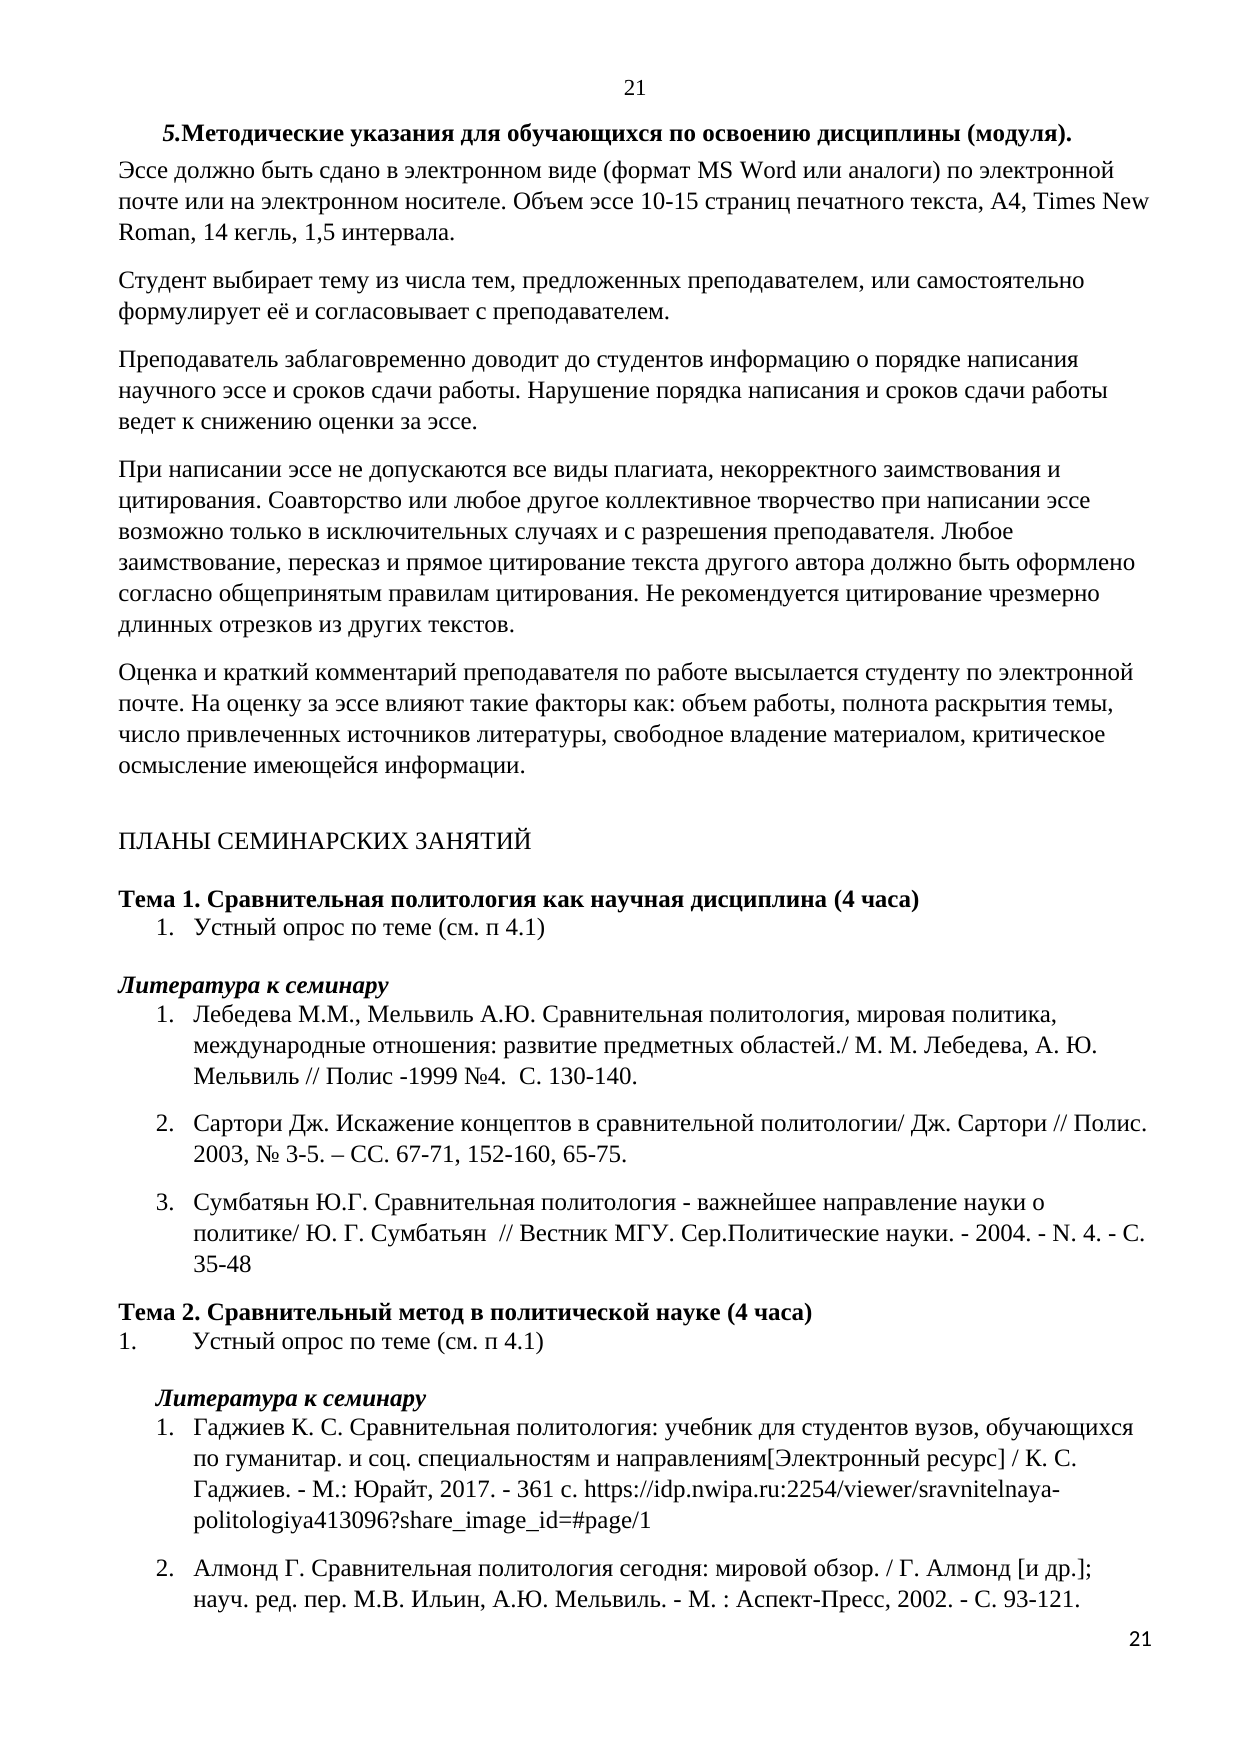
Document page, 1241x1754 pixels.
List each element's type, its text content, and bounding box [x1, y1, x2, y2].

list Гаджиев К. С. Сравнительная политология: учебник для студентов вузов, обучающихся по гуманитар. и соц. специальностям и направлениям[Электронный ресурс] / К. С. Гаджиев. - М.: Юрайт, 2017. - 361 c. https://idp.nwipa.ru:2254/viewer/sravnitelnaya-politologiya413096?share_image_id=#page/1 [156, 1412, 1152, 1534]
text Преподаватель заблаговременно доводит до студентов информацию о порядке написания научного эссе и сроков сдачи работы. Нарушение порядка написания и сроков сдачи работы ведет к снижению оценки за эссе. [118, 344, 1152, 435]
text Планы семинарских занятий [118, 826, 1152, 855]
list Алмонд Г. Сравнительная политология сегодня: мировой обзор. / Г. Алмонд [и др.]; науч. ред. пер. М.В. Ильин, А.Ю. Мельвиль. - М. : Аспект-Пресс, 2002. - С. 93-121. [156, 1553, 1152, 1613]
list Сумбатяьн Ю.Г. Сравнительная политология - важнейшее направление науки о политике/ Ю. Г. Сумбатьян // Вестник МГУ. Сер.Политические науки. - 2004. - N. 4. - С. 35-48 [156, 1187, 1152, 1278]
text Литература к семинару [156, 1383, 1152, 1412]
text Тема 1. Сравнительная политология как научная дисциплина (4 часа) [118, 884, 1152, 912]
list Сартори Дж. Искажение концептов в сравнительной политологии/ Дж. Сартори // Полис. 2003, № 3-5. – СС. 67-71, 152-160, 65-75. [156, 1108, 1152, 1168]
list 5.Методические указания для обучающихся по освоению дисциплины (модуля). [162, 118, 1152, 147]
text Эссе должно быть сдано в электронном виде (формат MS Word или аналоги) по электронной почте или на электронном носителе. Объем эссе 10-15 страниц печатного текста, A4, Times New Roman, 14 кегль, 1,5 интервала. [118, 155, 1152, 246]
list Устный опрос по теме (см. п 4.1) [156, 912, 1152, 941]
text При написании эссе не допускаются все виды плагиата, некорректного заимствования и цитирования. Соавторство или любое другое коллективное творчество при написании эссе возможно только в исключительных случаях и с разрешения преподавателя. Любое заимствование, пересказ и прямое цитирование текста другого автора должно быть оформлено согласно общепринятым правилам цитирования. Не рекомендуется цитирование чрезмерно длинных отрезков из других текстов. [118, 454, 1152, 638]
list Лебедева М.М., Мельвиль А.Ю. Сравнительная политология, мировая политика, международные отношения: развитие предметных областей./ М. М. Лебедева, А. Ю. Мельвиль // Полис -1999 №4. С. 130-140. [156, 999, 1152, 1089]
text Тема 2. Сравнительный метод в политической науке (4 часа) [118, 1297, 1152, 1326]
text Оценка и краткий комментарий преподавателя по работе высылается студенту по электронной почте. На оценку за эссе влияют такие факторы как: объем работы, полнота раскрытия темы, число привлеченных источников литературы, свободное владение материалом, критическое осмысление имеющейся информации. [118, 657, 1152, 778]
text Студент выбирает тему из числа тем, предложенных преподавателем, или самостоятельно формулирует её и согласовывает с преподавателем. [118, 265, 1152, 325]
text 1. Устный опрос по теме (см. п 4.1) [118, 1326, 1152, 1354]
text Литература к семинару [118, 970, 1152, 999]
